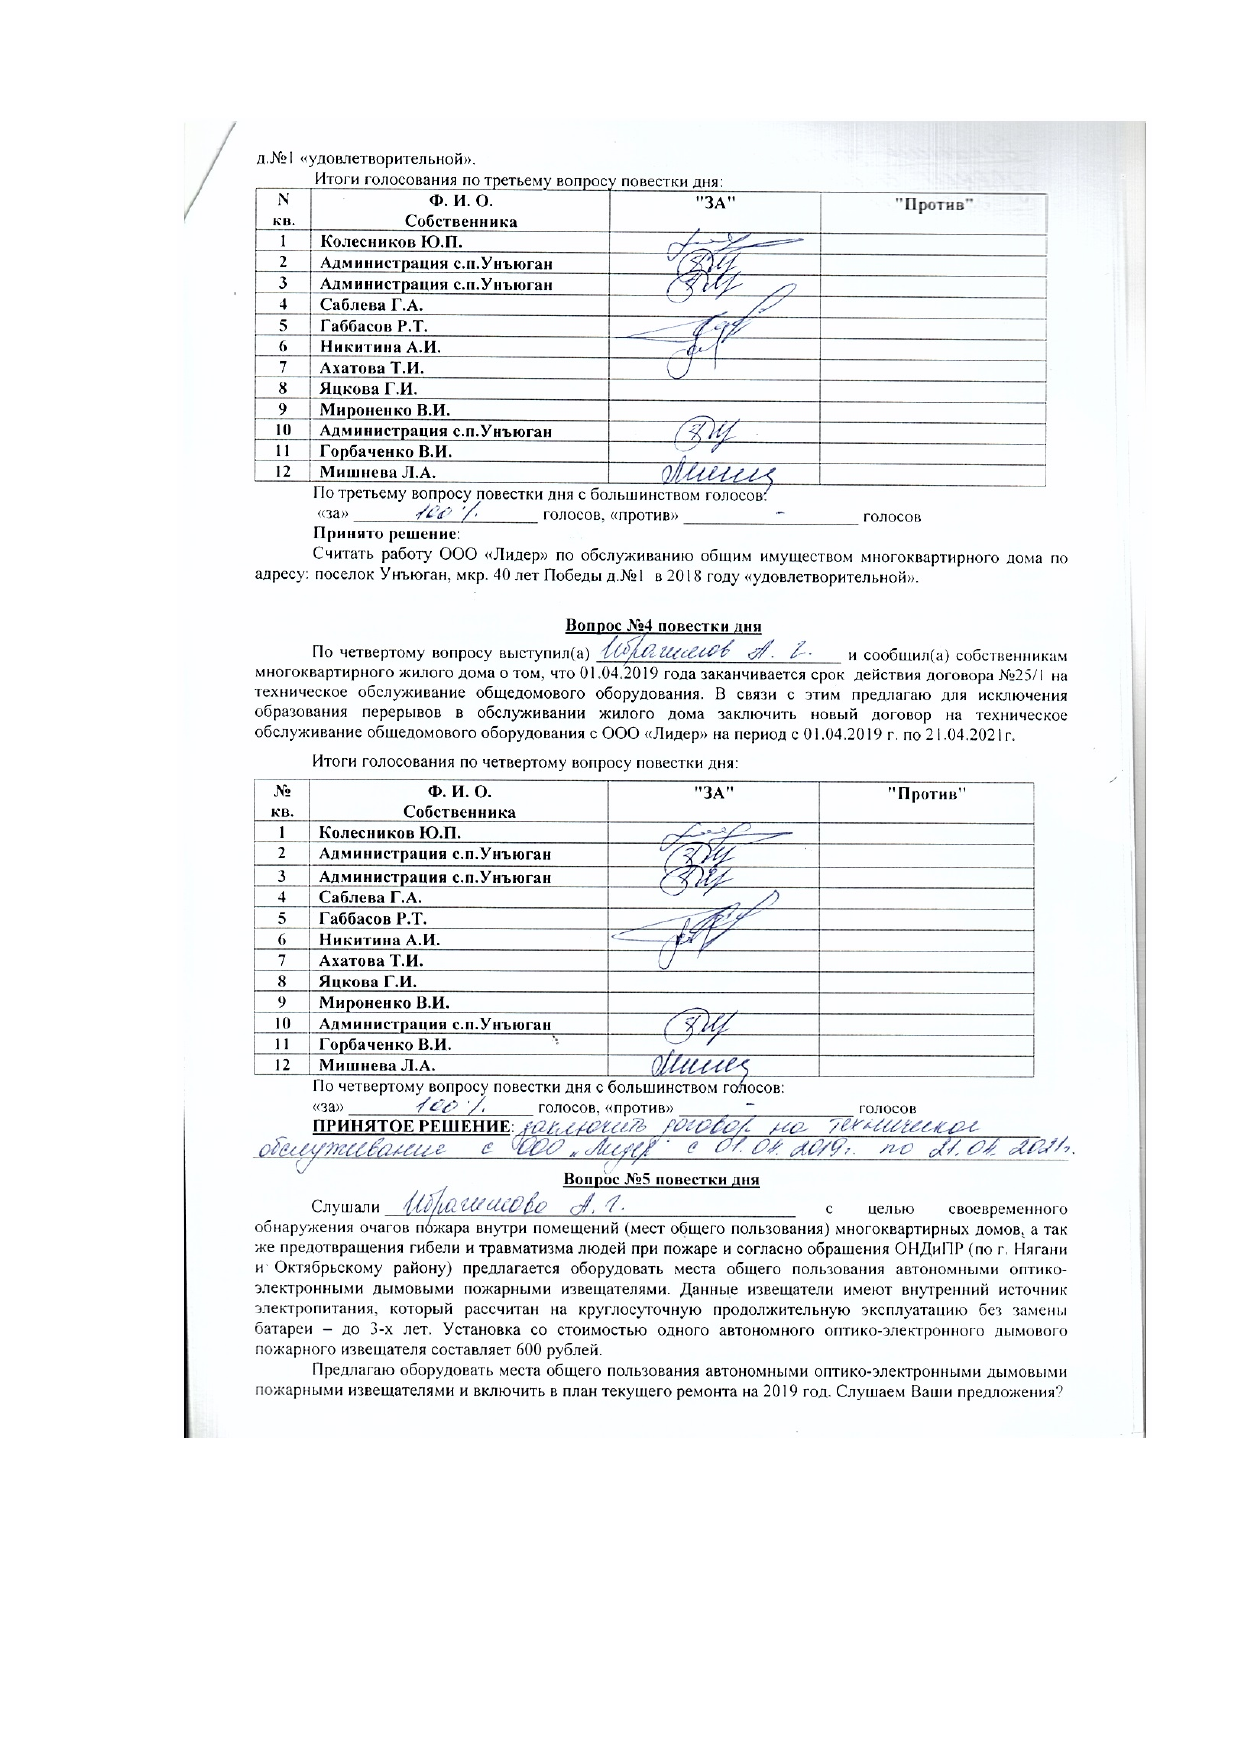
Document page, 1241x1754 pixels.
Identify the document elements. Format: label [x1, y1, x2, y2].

picture [177, 118, 1152, 1458]
